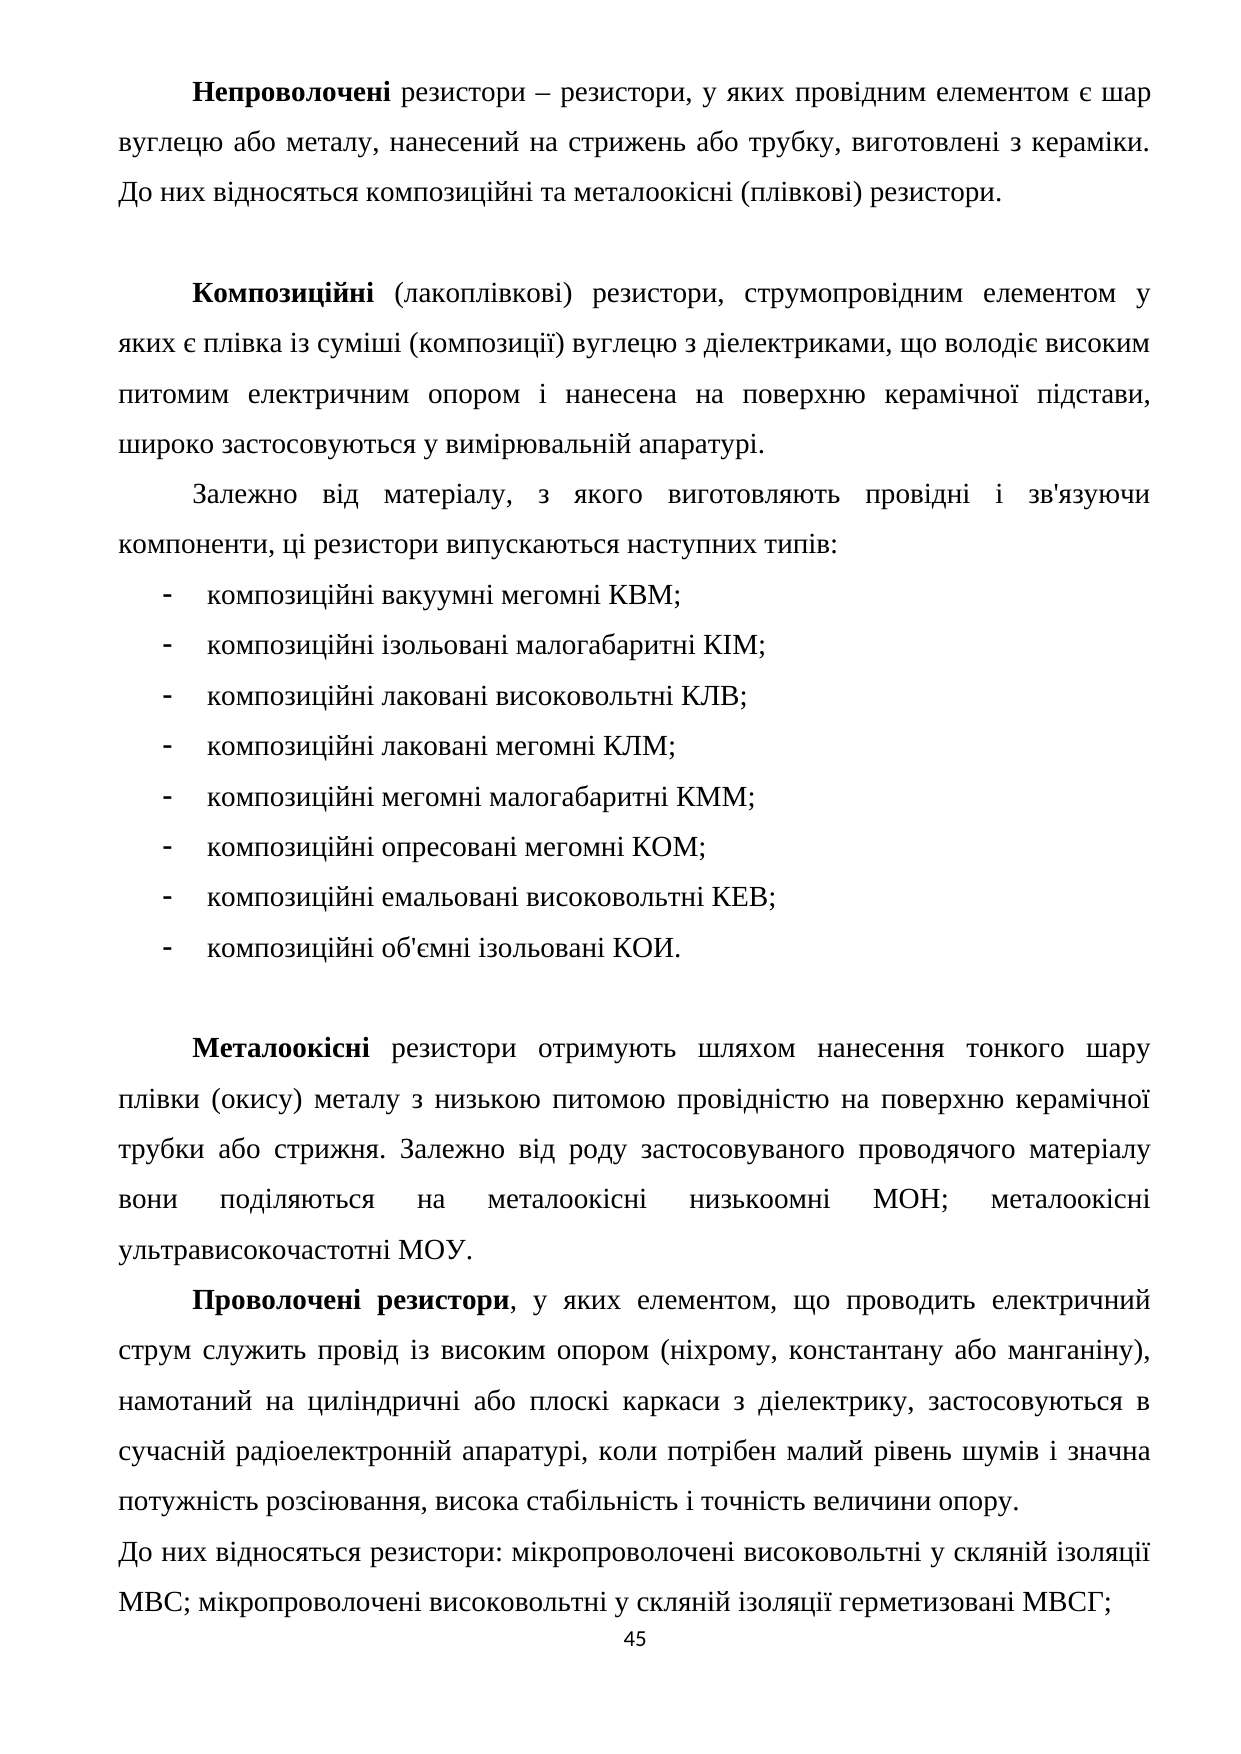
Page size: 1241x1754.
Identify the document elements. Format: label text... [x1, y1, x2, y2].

text Непроволочені резистори – резистори, у яких провідним елементом є шар вуглецю або металу, нанесений на стрижень або трубку, виготовлені з кераміки. До них відносяться композиційні та металоокісні (плівкові) резистори. [118, 74, 1152, 208]
list композиційні об'ємні ізольовані КОИ. [162, 930, 1152, 963]
text До них відносяться резистори: мікропроволочені високовольтні у скляній ізоляції МВС; мікропроволочені високовольтні у скляній ізоляції герметизовані МВСГ; [118, 1534, 1152, 1618]
text Залежно від матеріалу, з якого виготовляють провідні і зв'язуючи компоненти, ці резистори випускаються наступних типів: [118, 476, 1152, 560]
text Композиційні (лакоплівкові) резистори, струмопровідним елементом у яких є плівка із суміші (композиції) вуглецю з діелектриками, що володіє високим питомим електричним опором і нанесена на поверхню керамічної підстави, широко застосовуються у вимірювальній апаратурі. [118, 275, 1152, 459]
list композиційні лаковані високовольтні КЛВ; [162, 678, 1152, 711]
list композиційні ізольовані малогабаритні КІМ; [162, 627, 1152, 661]
list композиційні мегомні малогабаритні КММ; [162, 779, 1152, 812]
list композиційні опресовані мегомні КОМ; [162, 829, 1152, 863]
list композиційні вакуумні мегомні КВМ; [162, 577, 1152, 611]
list композиційні емальовані високовольтні КЕВ; [162, 879, 1152, 913]
text Металоокісні резистори отримують шляхом нанесення тонкого шару плівки (окису) металу з низькою питомою провідністю на поверхню керамічної трубки або стрижня. Залежно від роду застосовуваного проводячого матеріалу вони поділяються на металоокісні низькоомні МОН; металоокісні ультрависокочастотні МОУ. [118, 1031, 1152, 1265]
list композиційні лаковані мегомні КЛМ; [162, 728, 1152, 762]
text Проволочені резистори, у яких елементом, що проводить електричний струм служить провід із високим опором (ніхрому, константану або манганіну), намотаний на циліндричні або плоскі каркаси з діелектрику, застосовуються в сучасній радіоелектронній апаратурі, коли потрібен малий рівень шумів і значна потужність розсіювання, висока стабільність і точність величини опору. [118, 1282, 1152, 1517]
